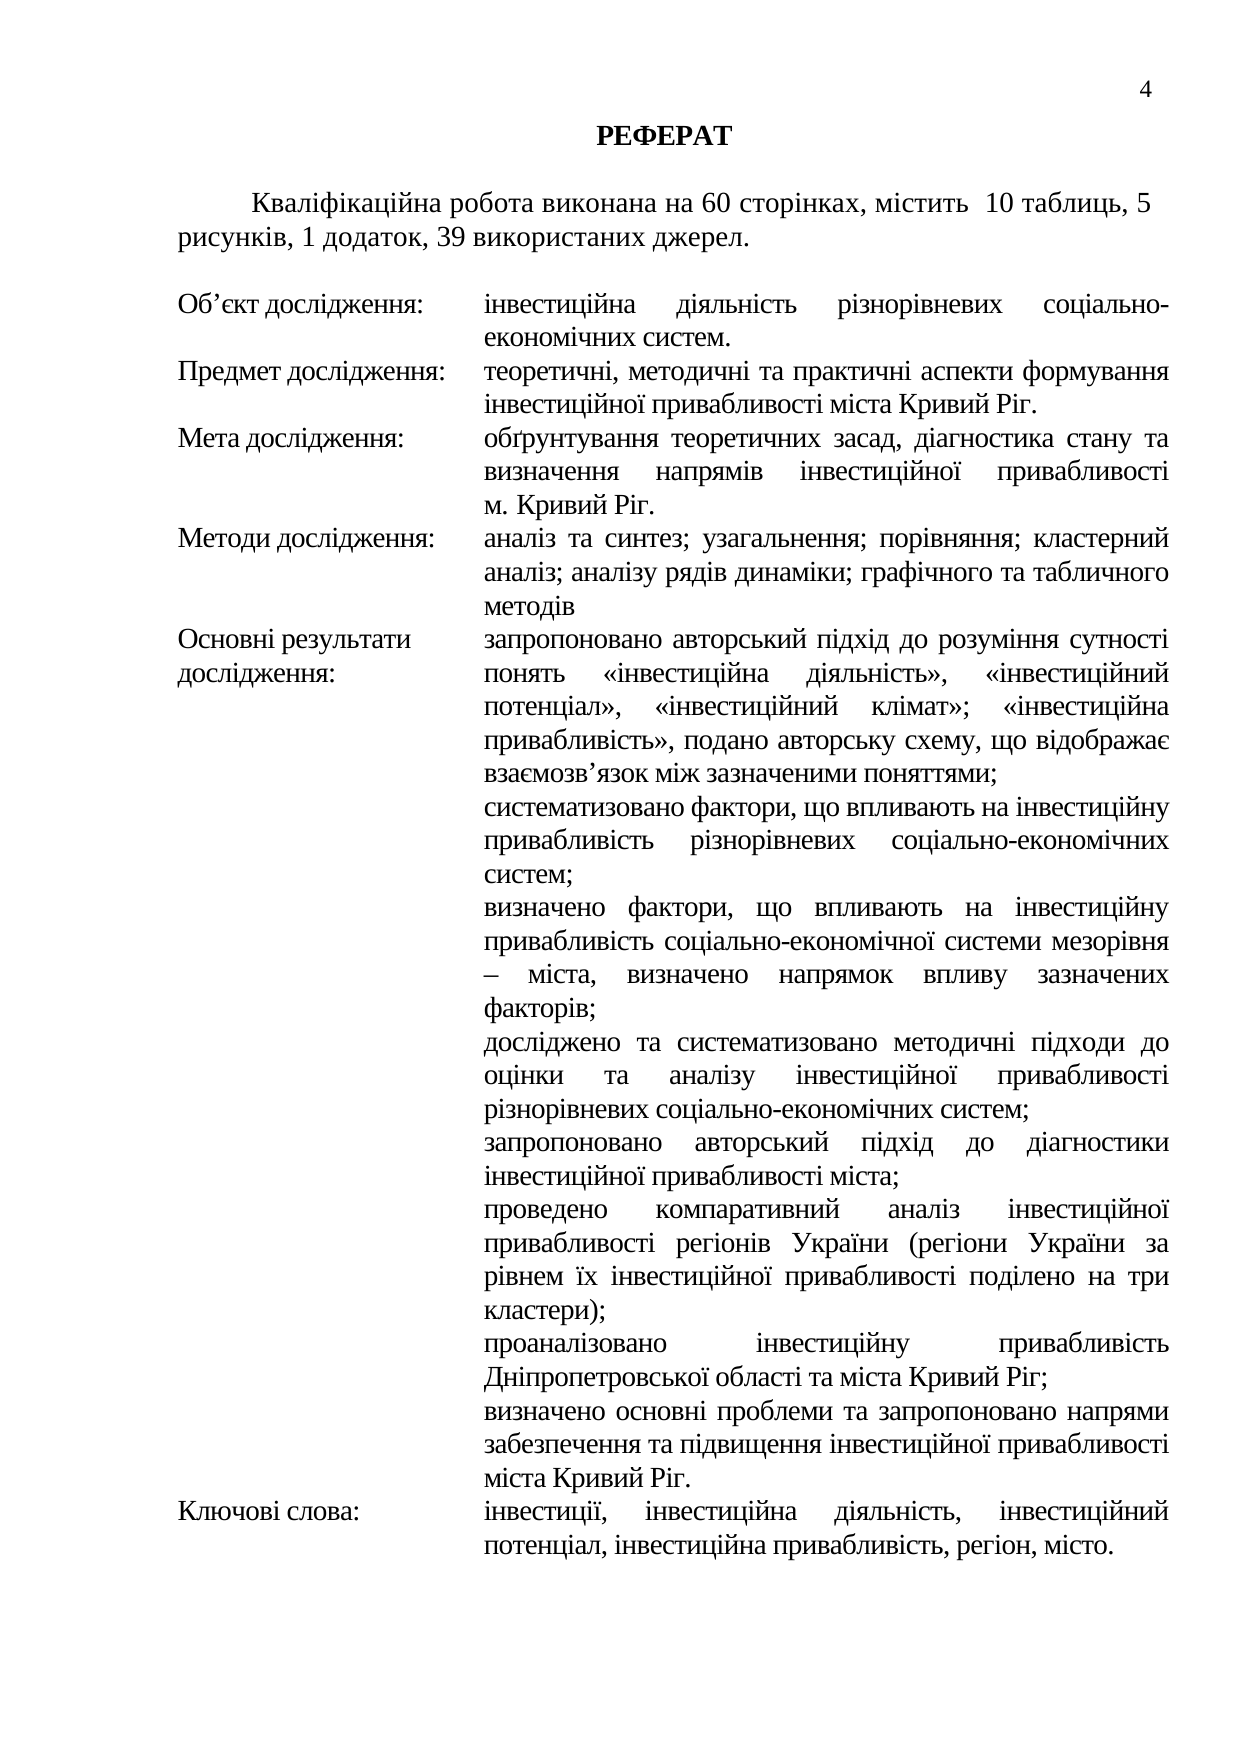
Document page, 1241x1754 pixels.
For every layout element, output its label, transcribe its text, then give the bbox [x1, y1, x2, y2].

table_cell запропоновано авторський підхід до розуміння сутності понять «інвестиційна діяльність», «інвестиційний потенціал», «інвестиційний клімат»; «інвестиційна привабливість», подано авторську схему, що відображає взаємозв’язок між зазначеними поняттями; систематизовано фактори, що впливають на інвестиційну привабливість різнорівневих соціально-економічних систем; визначено фактори, що впливають на інвестиційну привабливість соціально-економічної системи мезорівня – міста, визначено напрямок впливу зазначених факторів; досліджено та систематизовано методичні підходи до оцінки та аналізу інвестиційної привабливості різнорівневих соціально-економічних систем; запропоновано авторський підхід до діагностики інвестиційної привабливості міста; проведено компаративний аналіз інвестиційної привабливості регіонів України (регіони України за рівнем їх інвестиційної привабливості поділено на три кластери); проаналізовано інвестиційну привабливість Дніпропетровської області та міста Кривий Ріг; визначено основні проблеми та запропоновано напрями забезпечення та підвищення інвестиційної привабливості міста Кривий Ріг. [472, 621, 1181, 1493]
table_cell теоретичні, методичні та практичні аспекти формування інвестиційної привабливості міста Кривий Ріг. [472, 353, 1181, 420]
text РЕФЕРАТ [177, 118, 1152, 152]
table_cell Мета дослідження: [166, 420, 472, 521]
table_cell Основні результати дослідження: [166, 621, 472, 1493]
table_cell Предмет дослідження: [166, 353, 472, 420]
text Кваліфікаційна робота виконана на 60 сторінках, містить 10 таблиць, 5 рисунків, 1 додаток, 39 використаних джерел. [177, 185, 1152, 252]
table_cell Ключові слова: [166, 1493, 472, 1560]
table_cell аналіз та синтез; узагальнення; порівняння; кластерний аналіз; аналізу рядів динаміки; графічного та табличного методів [472, 521, 1181, 621]
table_header Об’єкт дослідження: [166, 286, 472, 353]
table_cell Методи дослідження: [166, 521, 472, 621]
table_header інвестиційна діяльність різнорівневих соціально-економічних систем. [472, 286, 1181, 353]
table_cell обґрунтування теоретичних засад, діагностика стану та визначення напрямів інвестиційної привабливості м. Кривий Ріг. [472, 420, 1181, 521]
table_cell інвестиції, інвестиційна діяльність, інвестиційний потенціал, інвестиційна привабливість, регіон, місто. [472, 1493, 1181, 1560]
